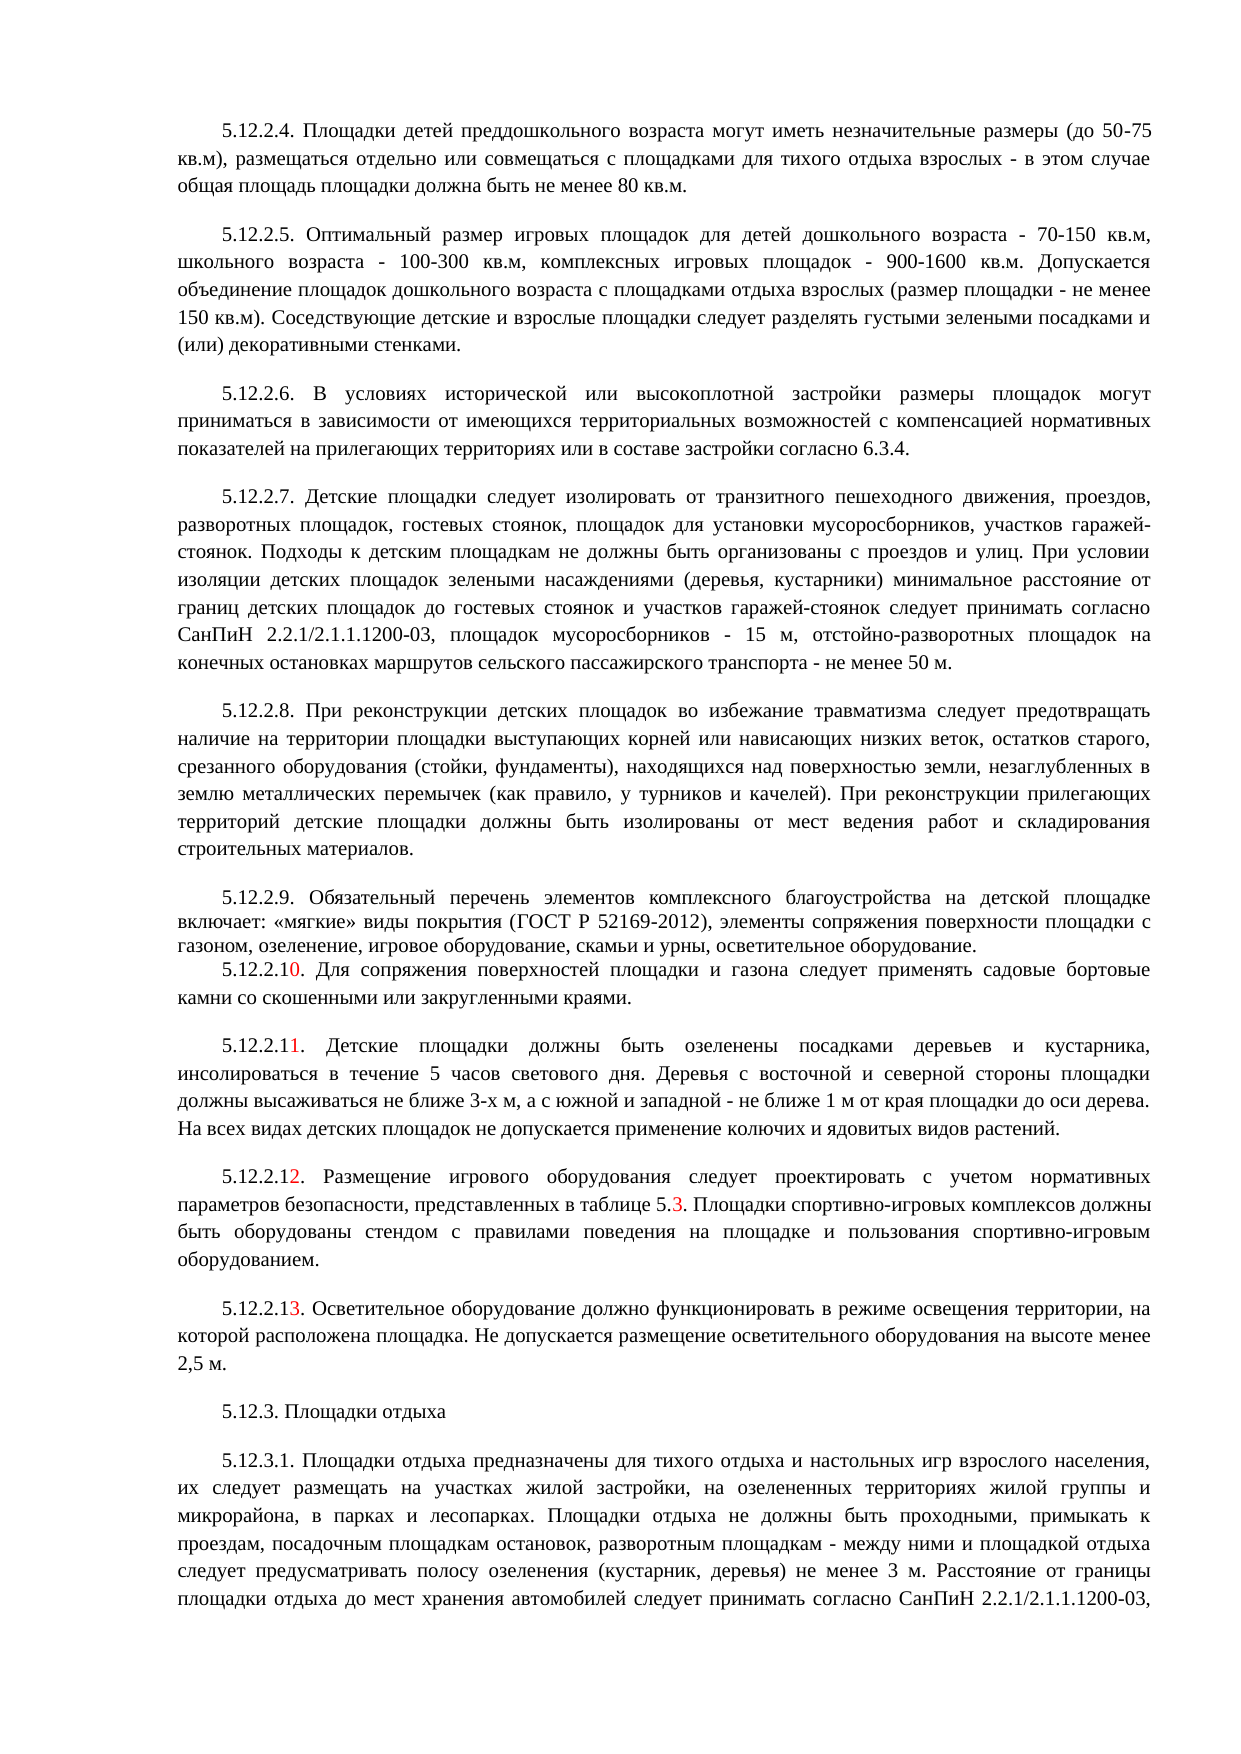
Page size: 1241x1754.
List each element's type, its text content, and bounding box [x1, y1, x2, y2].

subtitle 5.12.2.9. Обязательный перечень элементов комплексного благоустройства на детской площадке включает: «мягкие» виды покрытия (ГОСТ Р 52169-2012), элементы сопряжения поверхности площадки с газоном, озеленение, игровое оборудование, скамьи и урны, осветительное оборудование. [177, 885, 1152, 957]
text 5.12.2.13. Осветительное оборудование должно функционировать в режиме освещения территории, на которой расположена площадка. Не допускается размещение осветительного оборудования на высоте менее . [177, 1296, 1152, 1375]
text 5.12.2.11. Детские площадки должны быть озеленены посадками деревьев и кустарника, инсолироваться в течение 5 часов светового дня. Деревья с восточной и северной стороны площадки должны высаживаться не ближе 3-х м, а с южной и западной - не ближе от края площадки до оси дерева. На всех видах детских площадок не допускается применение колючих и ядовитых видов растений. [177, 1033, 1152, 1140]
text 5.12.2.5. Оптимальный размер игровых площадок для детей дошкольного возраста - 70-150 кв.м, школьного возраста - 100-300 кв.м, комплексных игровых площадок - 900-1600 кв.м. Допускается объединение площадок дошкольного возраста с площадками отдыха взрослых (размер площадки - не менее 150 кв.м). Соседствующие детские и взрослые площадки следует разделять густыми зелеными посадками и (или) декоративными стенками. [177, 222, 1152, 356]
text 5.12.2.10. Для сопряжения поверхностей площадки и газона следует применять садовые бортовые камни со скошенными или закругленными краями. [177, 957, 1152, 1009]
text 5.12.2.12. Размещение игрового оборудования следует проектировать с учетом нормативных параметров безопасности, представленных в таблице 5.3. Площадки спортивно-игровых комплексов должны быть оборудованы стендом с правилами поведения на площадке и пользования спортивно-игровым оборудованием. [177, 1164, 1152, 1271]
text 5.12.2.6. В условиях исторической или высокоплотной застройки размеры площадок могут приниматься в зависимости от имеющихся территориальных возможностей с компенсацией нормативных показателей на прилегающих территориях или в составе застройки согласно 6.3.4. [177, 381, 1152, 460]
text 5.12.2.7. Детские площадки следует изолировать от транзитного пешеходного движения, проездов, разворотных площадок, гостевых стоянок, площадок для установки мусоросборников, участков гаражей-стоянок. Подходы к детским площадкам не должны быть организованы с проездов и улиц. При условии изоляции детских площадок зелеными насаждениями (деревья, кустарники) минимальное расстояние от границ детских площадок до гостевых стоянок и участков гаражей-стоянок следует принимать согласно СанПиН 2.2.1/2.1.1.1200-03, площадок мусоросборников - , отстойно-разворотных площадок на конечных остановках маршрутов сельского пассажирского транспорта - не менее . [177, 484, 1152, 674]
text 5.12.2.8. При реконструкции детских площадок во избежание травматизма следует предотвращать наличие на территории площадки выступающих корней или нависающих низких веток, остатков старого, срезанного оборудования (стойки, фундаменты), находящихся над поверхностью земли, незаглубленных в землю металлических перемычек (как правило, у турников и качелей). При реконструкции прилегающих территорий детские площадки должны быть изолированы от мест ведения работ и складирования строительных материалов. [177, 698, 1152, 860]
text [177, 1448, 1152, 1610]
text 5.12.2.4. Площадки детей преддошкольного возраста могут иметь незначительные размеры (до 50-75 кв.м), размещаться отдельно или совмещаться с площадками для тихого отдыха взрослых - в этом случае общая площадь площадки должна быть не менее 80 кв.м. [177, 118, 1152, 197]
text 5.12.3. Площадки отдыха [177, 1399, 1152, 1423]
